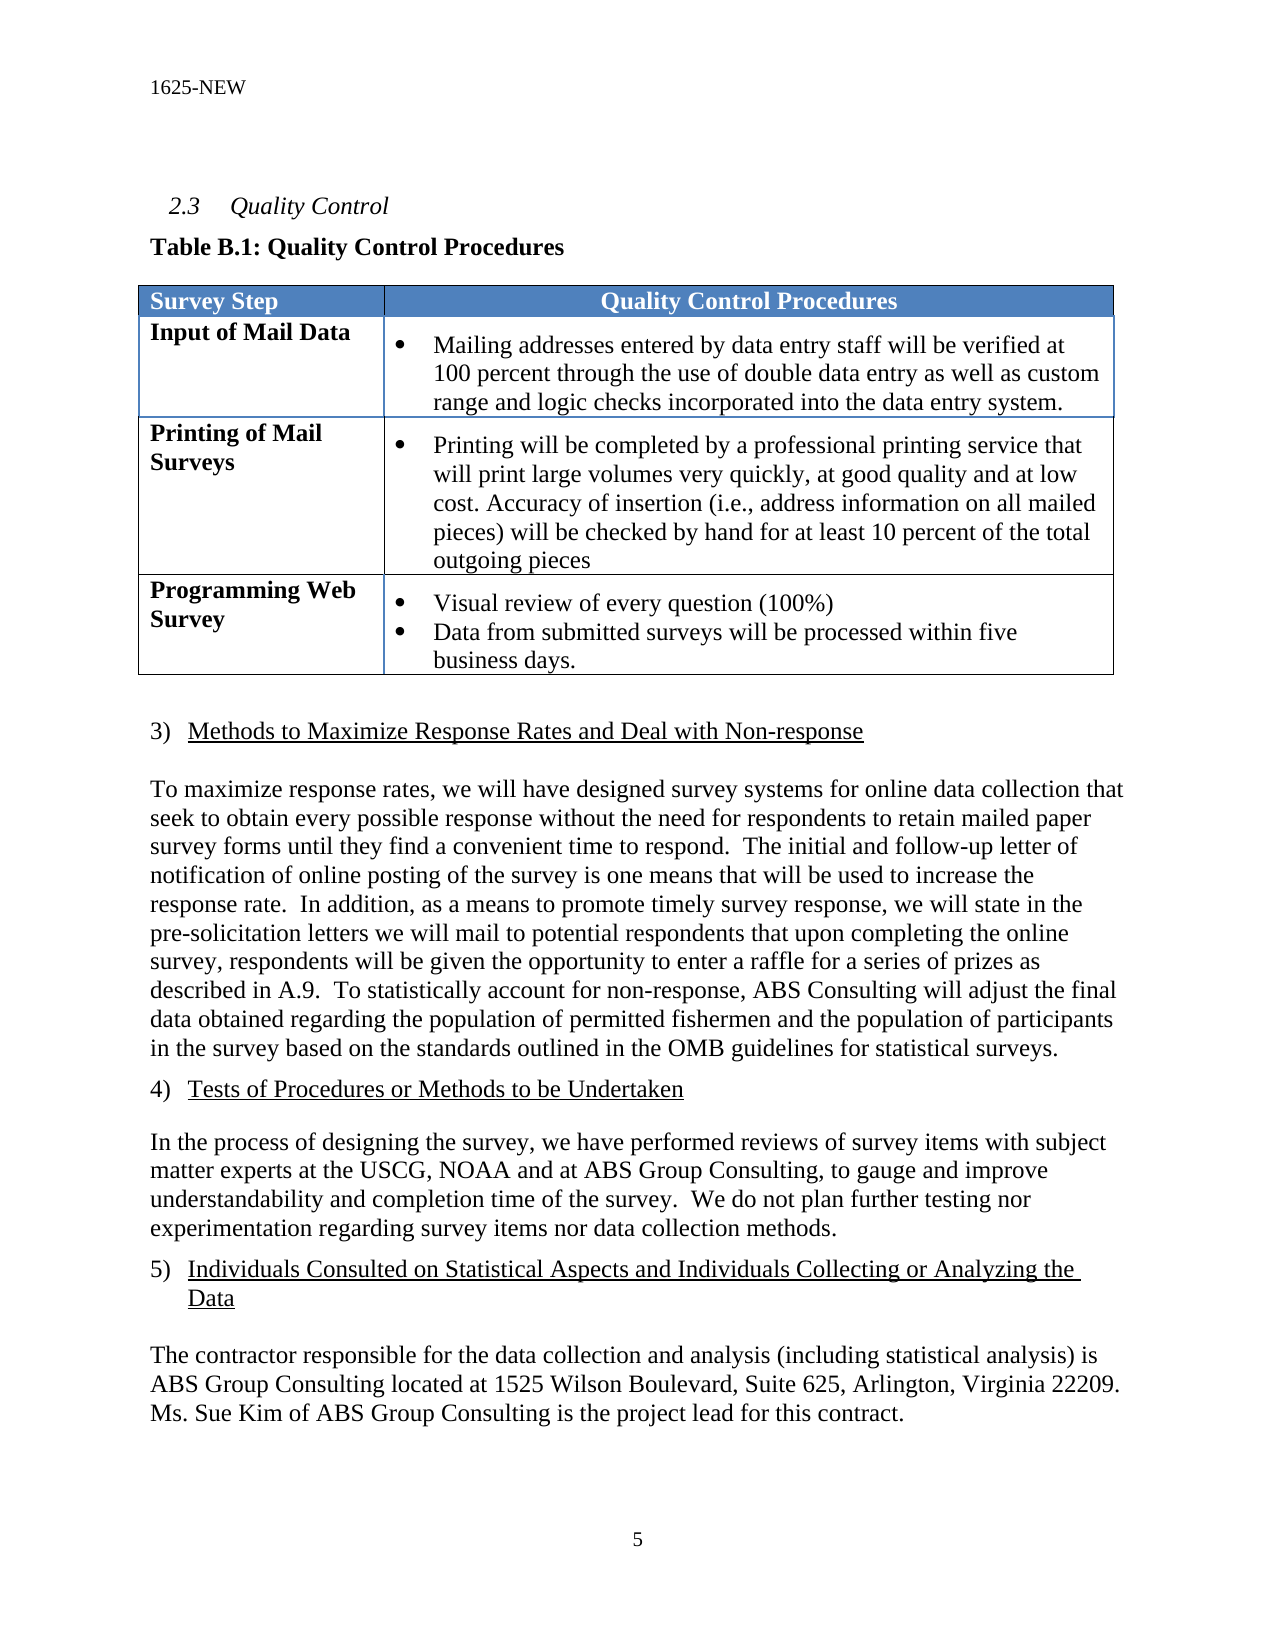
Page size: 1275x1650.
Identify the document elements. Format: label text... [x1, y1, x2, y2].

table_header Quality Control Procedures [385, 286, 1113, 315]
subtitle Individuals Consulted on Statistical Aspects and Individuals Collecting or Analyzing the Data [150, 1254, 1125, 1312]
table_cell Printing will be completed by a professional printing service that will print large volumes very quickly, at good quality and at low cost. Accuracy of insertion (i.e., address information on all mailed pieces) will be checked by hand for at least 10 percent of the total outgoing pieces [385, 418, 1113, 574]
subtitle Methods to Maximize Response Rates and Deal with Non-response [150, 716, 1125, 745]
table_cell Input of Mail Data [140, 317, 383, 416]
text Table B.1: Quality Control Procedures [150, 232, 1125, 261]
table_cell Programming Web Survey [139, 575, 383, 674]
text To maximize response rates, we will have designed survey systems for online data collection that seek to obtain every possible response without the need for respondents to retain mailed paper survey forms until they find a convenient time to respond. The initial and follow-up letter of notification of online posting of the survey is one means that will be used to increase the response rate. In addition, as a means to promote timely survey response, we will state in the pre-solicitation letters we will mail to potential respondents that upon completing the online survey, respondents will be given the opportunity to enter a raffle for a series of prizes as described in A.9. To statistically account for non-response, ABS Consulting will adjust the final data obtained regarding the population of permitted fishermen and the population of participants in the survey based on the standards outlined in the OMB guidelines for statistical surveys. [150, 774, 1125, 1061]
table_cell Printing of Mail Surveys [139, 418, 384, 574]
table_cell Mailing addresses entered by data entry staff will be verified at 100 percent through the use of double data entry as well as custom range and logic checks incorporated into the data entry system. [385, 317, 1113, 416]
list Quality Control [169, 191, 1125, 220]
text The contractor responsible for the data collection and analysis (including statistical analysis) is ABS Group Consulting located at 1525 Wilson Boulevard, Suite 625, Arlington, Virginia 22209. Ms. Sue Kim of ABS Group Consulting is the project lead for this contract. [150, 1340, 1125, 1427]
table_cell Visual review of every question (100%) Data from submitted surveys will be processed within five business days. [385, 575, 1113, 674]
text In the process of designing the survey, we have performed reviews of survey items with subject matter experts at the USCG, NOAA and at ABS Group Consulting, to gauge and improve understandability and completion time of the survey. We do not plan further testing nor experimentation regarding survey items nor data collection methods. [150, 1127, 1125, 1242]
table_header Survey Step [139, 286, 384, 315]
subtitle Tests of Procedures or Methods to be Undertaken [150, 1074, 1125, 1103]
